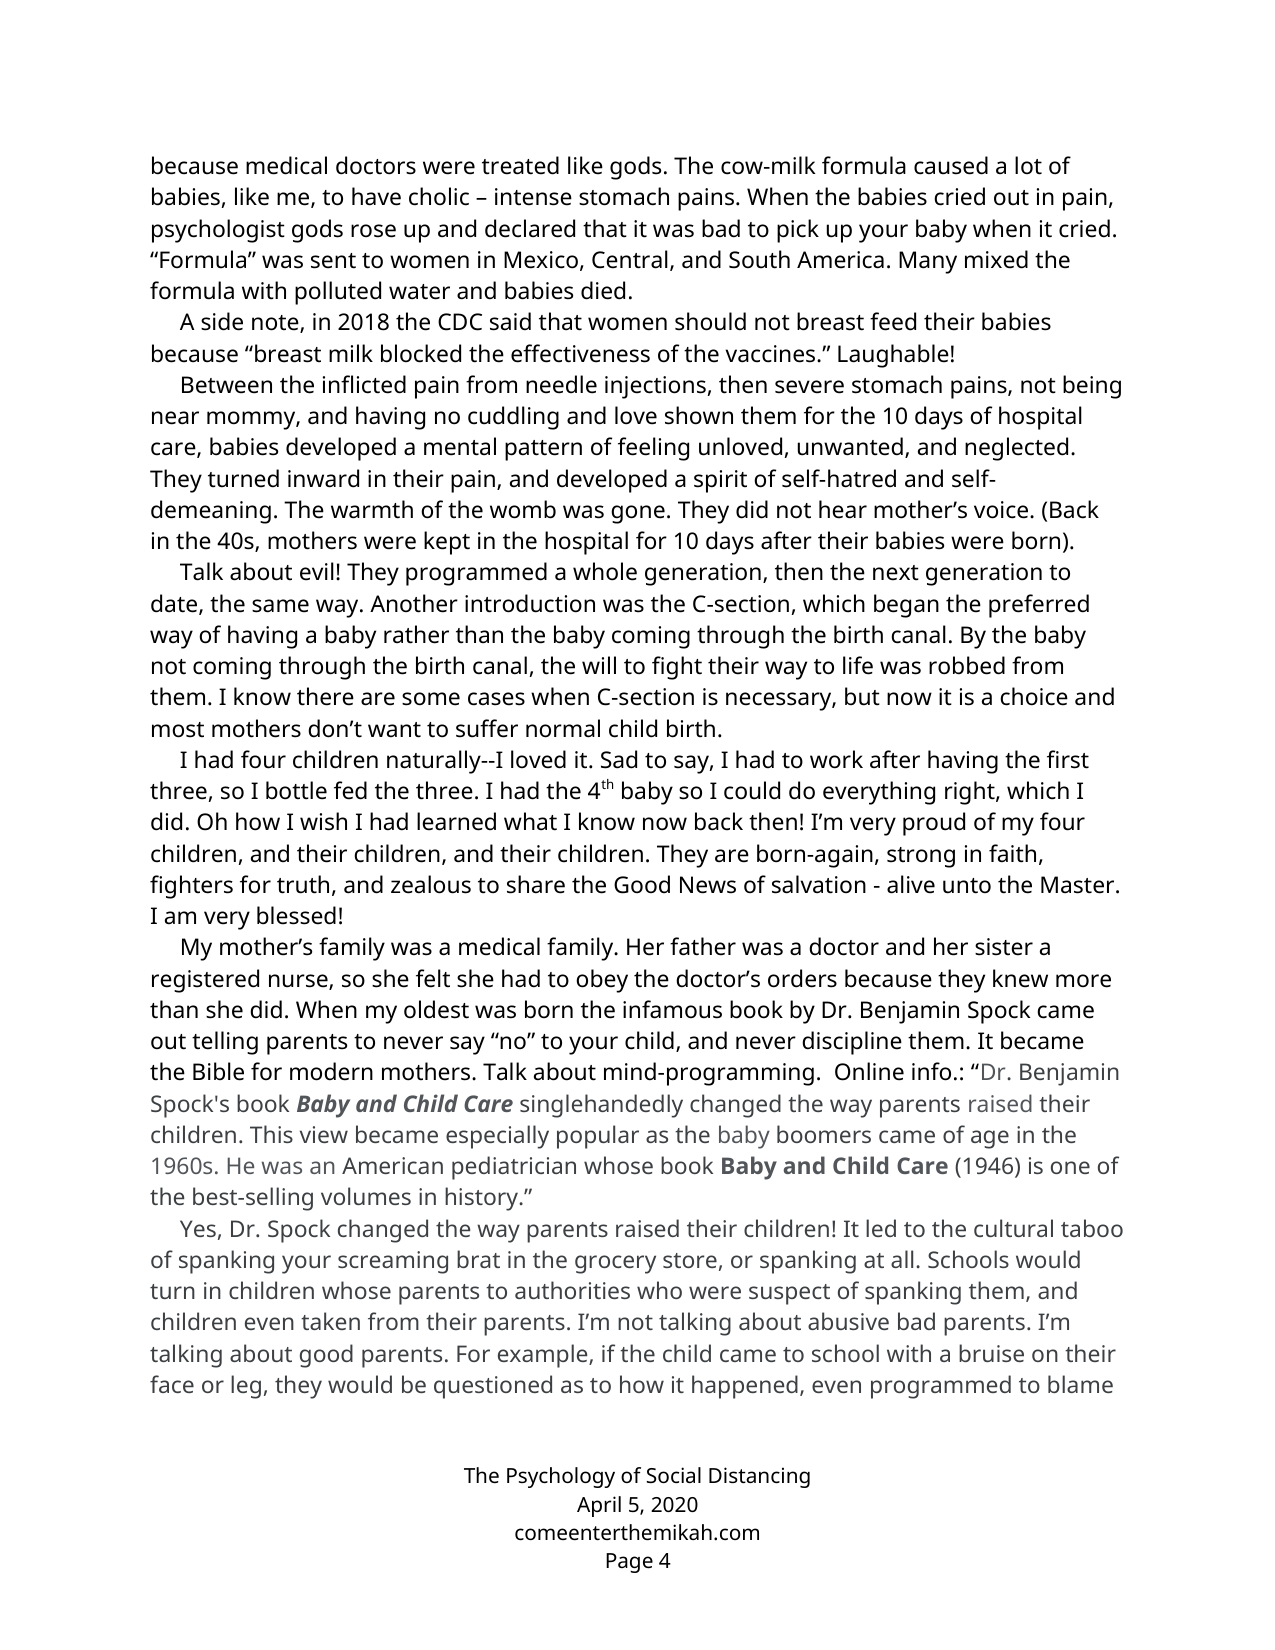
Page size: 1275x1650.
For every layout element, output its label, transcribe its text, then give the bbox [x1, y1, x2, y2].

text Talk about evil! They programmed a whole generation, then the next generation to date, the same way. Another introduction was the C-section, which began the preferred way of having a baby rather than the baby coming through the birth canal. By the baby not coming through the birth canal, the will to fight their way to life was robbed from them. I know there are some cases when C-section is necessary, but now it is a choice and most mothers don’t want to suffer normal child birth. [150, 556, 1125, 744]
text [150, 1212, 1125, 1400]
text Between the inflicted pain from needle injections, then severe stomach pains, not being near mommy, and having no cuddling and love shown them for the 10 days of hospital care, babies developed a mental pattern of feeling unloved, unwanted, and neglected. They turned inward in their pain, and developed a spirit of self-hatred and self-demeaning. The warmth of the womb was gone. They did not hear mother’s voice. (Back in the 40s, mothers were kept in the hospital for 10 days after their babies were born). [150, 369, 1125, 556]
text A side note, in 2018 the CDC said that women should not breast feed their babies because “breast milk blocked the effectiveness of the vaccines.” Laughable! [150, 306, 1125, 369]
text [150, 150, 1125, 306]
text I had four children naturally--I loved it. Sad to say, I had to work after having the first three, so I bottle fed the three. I had the 4th baby so I could do everything right, which I did. Oh how I wish I had learned what I know now back then! I’m very proud of my four children, and their children, and their children. They are born-again, strong in faith, fighters for truth, and zealous to share the Good News of salvation - alive unto the Master. I am very blessed! [150, 744, 1125, 931]
text My mother’s family was a medical family. Her father was a doctor and her sister a registered nurse, so she felt she had to obey the doctor’s orders because they knew more than she did. When my oldest was born the infamous book by Dr. Benjamin Spock came out telling parents to never say “no” to your child, and never discipline them. It became the Bible for modern mothers. Talk about mind-programming. Online info.: “Dr. Benjamin Spock's book Baby and Child Care singlehandedly changed the way parents raised their children. This view became especially popular as the baby boomers came of age in the 1960s. He was an American pediatrician whose book Baby and Child Care (1946) is one of the best-selling volumes in history.” [150, 931, 1125, 1212]
